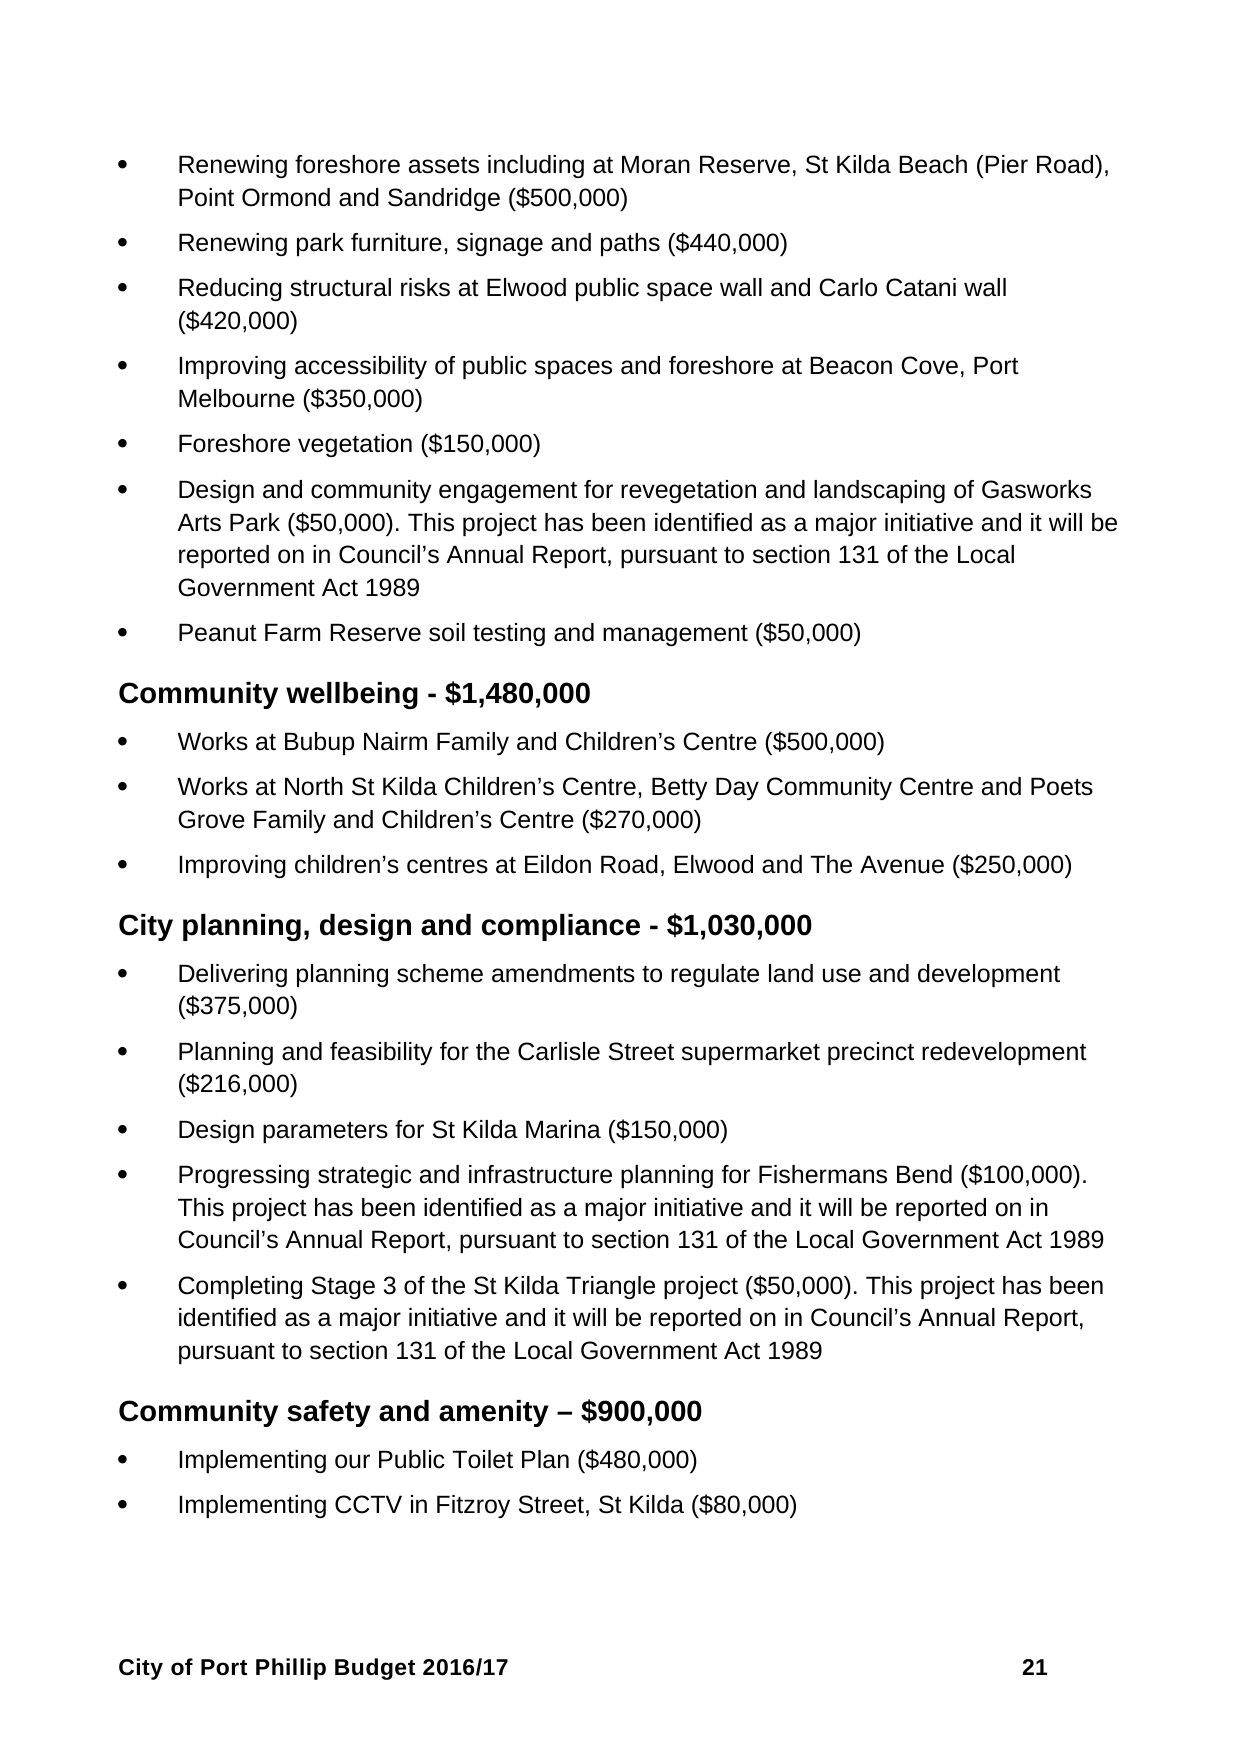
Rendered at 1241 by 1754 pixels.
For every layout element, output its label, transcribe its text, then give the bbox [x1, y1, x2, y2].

text Implementing our Public Toilet Plan ($480,000) [118, 1444, 1122, 1473]
text Design parameters for St Kilda Marina ($150,000) [118, 1114, 1122, 1143]
subtitle City planning, design and compliance - $1,030,000 [118, 908, 1122, 941]
text Works at Bubup Nairm Family and Children’s Centre ($500,000) [118, 727, 1122, 756]
subtitle Community safety and amenity – $900,000 [118, 1394, 1122, 1427]
text Implementing CCTV in Fitzroy Street, St Kilda ($80,000) [118, 1490, 1122, 1519]
text Progressing strategic and infrastructure planning for Fishermans Bend ($100,000). This project has been identified as a major initiative and it will be reported on in Council’s Annual Report, pursuant to section 131 of the Local Government Act 1989 [118, 1160, 1122, 1254]
text Renewing park furniture, signage and paths ($440,000) [118, 228, 1122, 257]
text Design and community engagement for revegetation and landscaping of Gasworks Arts Park ($50,000). This project has been identified as a major initiative and it will be reported on in Council’s Annual Report, pursuant to section 131 of the Local Government Act 1989 [118, 475, 1122, 602]
text Renewing foreshore assets including at Moran Reserve, St Kilda Beach (Pier Road), Point Ormond and Sandridge ($500,000) [118, 150, 1122, 212]
text Delivering planning scheme amendments to regulate land use and development ($375,000) [118, 958, 1122, 1020]
text Completing Stage 3 of the St Kilda Triangle project ($50,000). This project has been identified as a major initiative and it will be reported on in Council’s Annual Report, pursuant to section 131 of the Local Government Act 1989 [118, 1271, 1122, 1365]
text Improving children’s centres at Eildon Road, Elwood and The Avenue ($250,000) [118, 850, 1122, 879]
text Planning and feasibility for the Carlisle Street supermarket precinct redevelopment ($216,000) [118, 1037, 1122, 1098]
text Improving accessibility of public spaces and foreshore at Beacon Cove, Port Melbourne ($350,000) [118, 351, 1122, 413]
text Works at North St Kilda Children’s Centre, Betty Day Community Centre and Poets Grove Family and Children’s Centre ($270,000) [118, 772, 1122, 833]
text Reducing structural risks at Elwood public space wall and Carlo Catani wall ($420,000) [118, 273, 1122, 335]
text Peanut Farm Reserve soil testing and management ($50,000) [118, 618, 1122, 647]
subtitle Community wellbeing - $1,480,000 [118, 676, 1122, 709]
text Foreshore vegetation ($150,000) [118, 429, 1122, 458]
